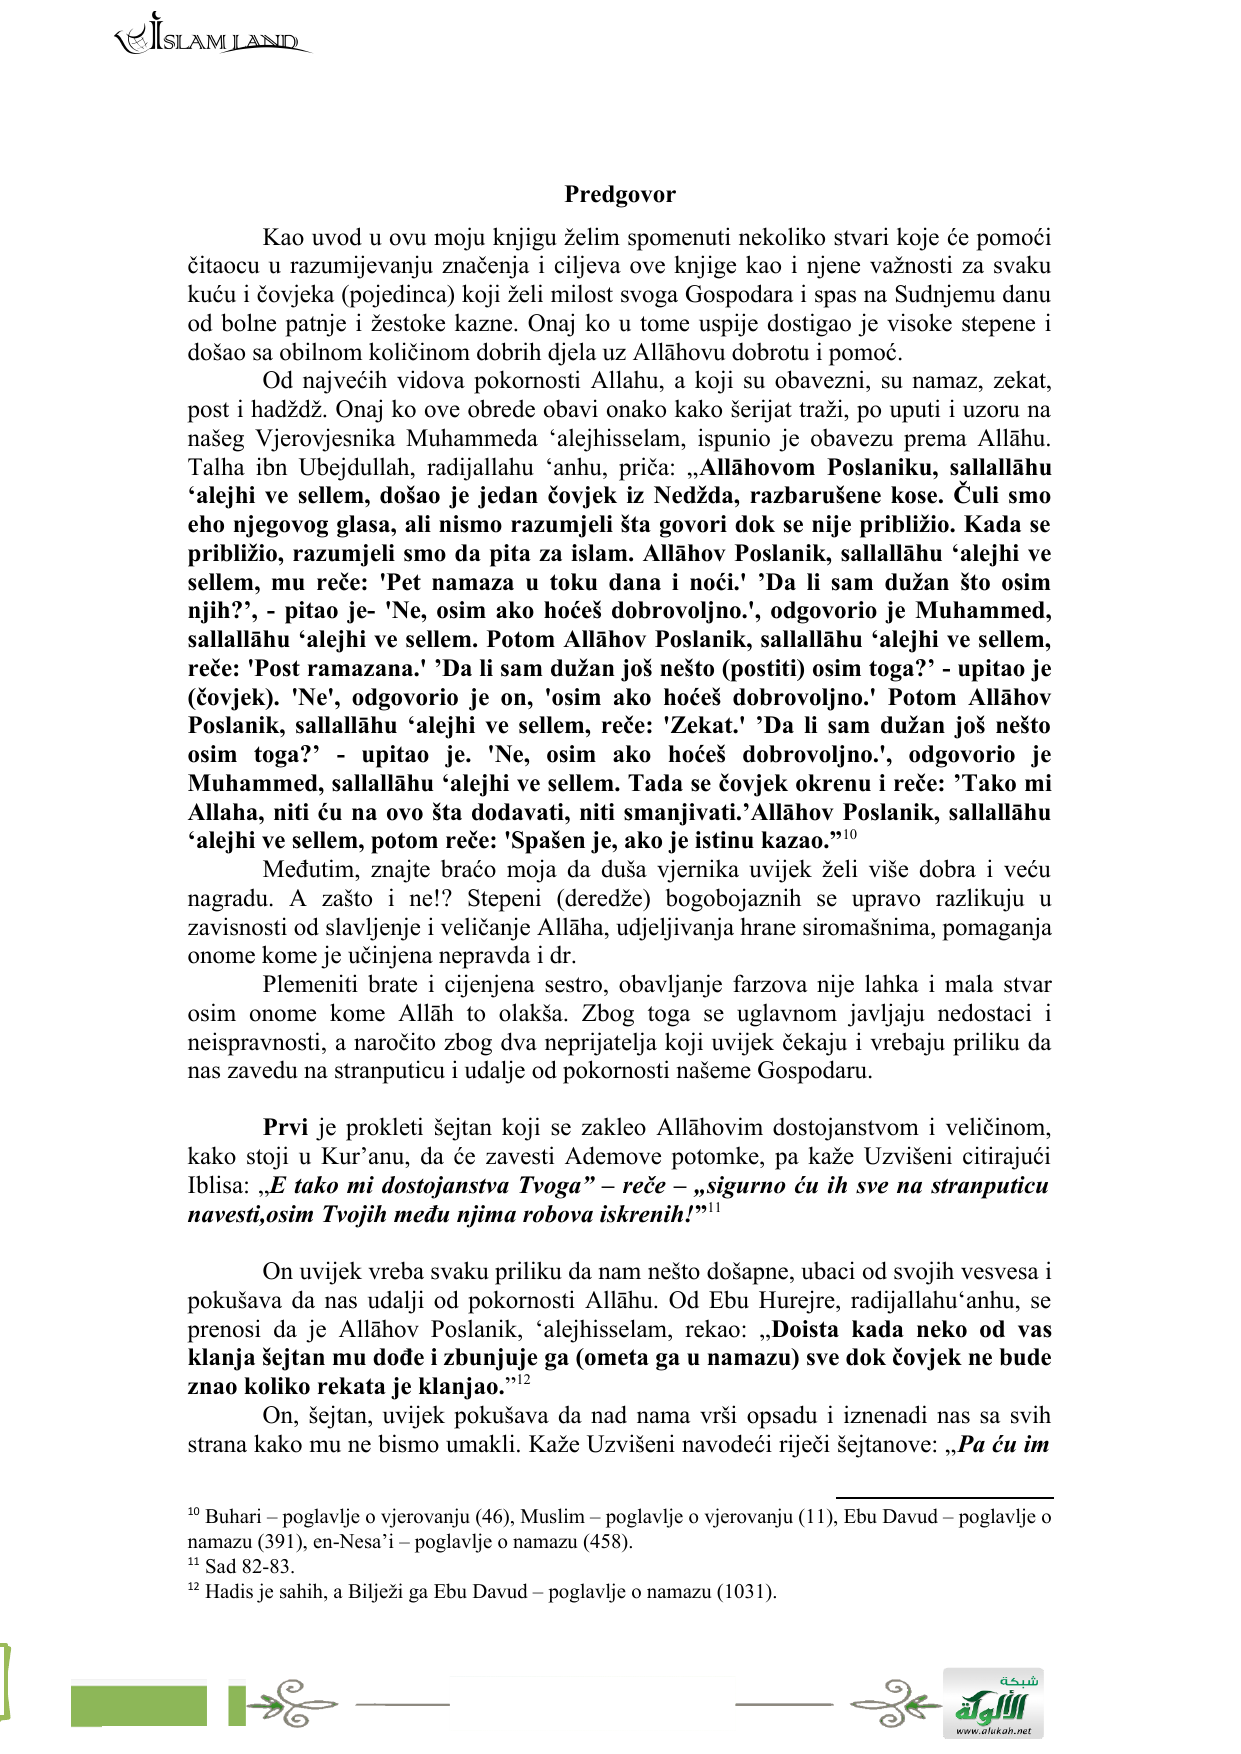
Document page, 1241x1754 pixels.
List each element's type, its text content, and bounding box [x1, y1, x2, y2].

picture [69, 1664, 1045, 1746]
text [187, 1400, 1053, 1457]
text Međutim, znajte braćo moja da duša vjernika uvijek želi više dobra i veću nagradu. A zašto i ne!? Stepeni (deredže) bogobojaznih se upravo razlikuju u zavisnosti od slavljenje i veličanje Allāha, udjeljivanja hrane siromašnima, pomaganja onome kome je učinjena nepravda i dr. [187, 854, 1053, 969]
text On uvijek vreba svaku priliku da nam nešto došapne, ubaci od svojih vesvesa i pokušava da nas udalji od pokornosti Allāhu. Od Ebu Hurejre, radijallahu‘anhu, se prenosi da je Allāhov Poslanik, ‘alejhisselam, rekao: „Doista kada neko od vas klanja šejtan mu dođe i zbunjuje ga (ometa ga u namazu) sve dok čovjek ne bude znao koliko rekata je klanjao.” [187, 1256, 1053, 1400]
text Kao uvod u ovu moju knjigu želim spomenuti nekoliko stvari koje će pomoći čitaocu u razumijevanju značenja i ciljeva ove knjige kao i njene važnosti za svaku kuću i čovjeka (pojedinca) koji želi milost svoga Gospodara i spas na Sudnjemu danu od bolne patnje i žestoke kazne. Onaj ko u tome uspije dostigao je visoke stepene i došao sa obilnom količinom dobrih djela uz Allāhovu dobrotu i pomoć. [187, 222, 1053, 366]
text Od najvećih vidova pokornosti Allahu, a koji su obavezni, su namaz, zekat, post i hadždž. Onaj ko ove obrede obavi onako kako šerijat traži, po uputi i uzoru na našeg Vjerovjesnika Muhammeda ‘alejhisselam, ispunio je obavezu prema Allāhu. Talha ibn Ubejdullah, radijallahu ‘anhu, priča: „Allāhovom Poslaniku, sallallāhu ‘alejhi ve sellem, došao je jedan čovjek iz Nedžda, razbarušene kose. Čuli smo eho njegovog glasa, ali nismo razumjeli šta govori dok se nije približio. Kada se približio, razumjeli smo da pita za islam. Allāhov Poslanik, sallallāhu ‘alejhi ve sellem, mu reče: 'Pet namaza u toku dana i noći.' ’Da li sam dužan što osim njih?’, - pitao je- 'Ne, osim ako hoćeš dobrovoljno.', odgovorio je Muhammed, sallallāhu ‘alejhi ve sellem. Potom Allāhov Poslanik, sallallāhu ‘alejhi ve sellem, reče: 'Post ramazana.' ’Da li sam dužan još nešto (postiti) osim toga?’ - upitao je (čovjek). 'Ne', odgovorio je on, 'osim ako hoćeš dobrovoljno.' Potom Allāhov Poslanik, sallallāhu ‘alejhi ve sellem, reče: 'Zekat.' ’Da li sam dužan još nešto osim toga?’ - upitao je. 'Ne, osim ako hoćeš dobrovoljno.', odgovorio je Muhammed, sallallāhu ‘alejhi ve sellem. Tada se čovjek okrenu i reče: ’Tako mi Allaha, niti ću na ovo šta dodavati, niti smanjivati.’Allāhov Poslanik, sallallāhu ‘alejhi ve sellem, potom reče: 'Spašen je, ako je istinu kazao.” [187, 366, 1053, 854]
text Predgovor [187, 179, 1053, 207]
text Prvi je prokleti šejtan koji se zakleo Allāhovim dostojanstvom i veličinom, kako stoji u Kur’anu, da će zavesti Ademove potomke, pa kaže Uzvišeni citirajući Iblisa: „E tako mi dostojanstva Tvoga” – reče – „sigurno ću ih sve na stranputicu navesti,osim Tvojih među njima robova iskrenih!” [187, 1112, 1053, 1227]
picture [113, 11, 314, 54]
text Plemeniti brate i cijenjena sestro, obavljanje farzova nije lahka i mala stvar osim onome kome Allāh to olakša. Zbog toga se uglavnom javljaju nedostaci i neispravnosti, a naročito zbog dva neprijatelja koji uvijek čekaju i vrebaju priliku da nas zavedu na stranputicu i udalje od pokornosti našeme Gospodaru. [187, 969, 1053, 1084]
